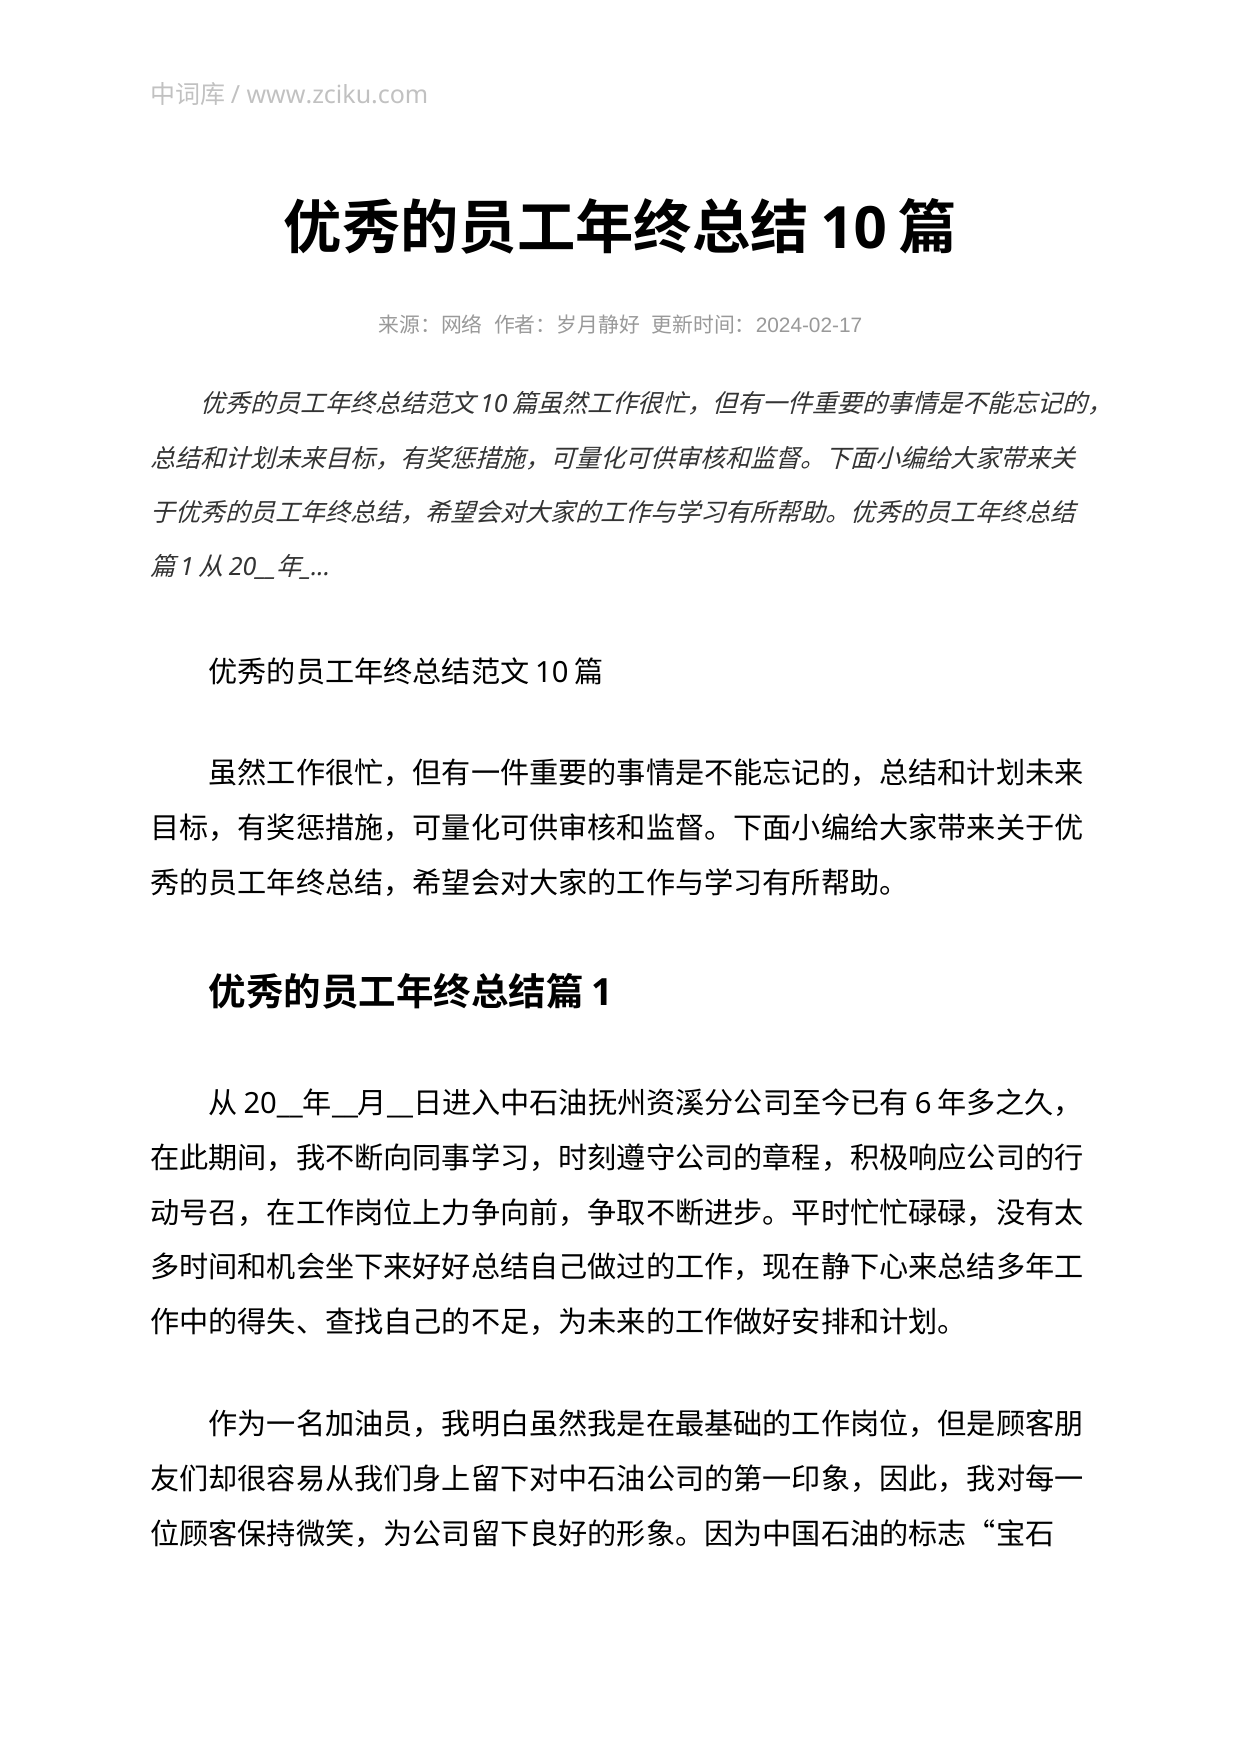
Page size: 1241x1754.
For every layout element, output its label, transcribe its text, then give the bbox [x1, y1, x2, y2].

text 虽然工作很忙，但有一件重要的事情是不能忘记的，总结和计划未来目标，有奖惩措施，可量化可供审核和监督。下面小编给大家带来关于优秀的员工年终总结，希望会对大家的工作与学习有所帮助。 [150, 750, 1090, 902]
text 优秀的员工年终总结范文10篇 [150, 648, 1090, 691]
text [150, 1401, 1090, 1553]
subtitle 优秀的员工年终总结10篇 [150, 181, 1090, 266]
text 优秀的员工年终总结篇1 [150, 962, 1090, 1016]
text 优秀的员工年终总结范文10篇虽然工作很忙，但有一件重要的事情是不能忘记的，总结和计划未来目标，有奖惩措施，可量化可供审核和监督。下面小编给大家带来关于优秀的员工年终总结，希望会对大家的工作与学习有所帮助。优秀的员工年终总结篇1从20__年_... [150, 384, 1090, 583]
text 来源：网络 作者：岁月静好 更新时间：2024-02-17 [150, 313, 1090, 337]
text 从20__年__月__日进入中石油抚州资溪分公司至今已有6年多之久，在此期间，我不断向同事学习，时刻遵守公司的章程，积极响应公司的行动号召，在工作岗位上力争向前，争取不断进步。平时忙忙碌碌，没有太多时间和机会坐下来好好总结自己做过的工作，现在静下心来总结多年工作中的得失、查找自己的不足，为未来的工作做好安排和计划。 [150, 1079, 1090, 1341]
